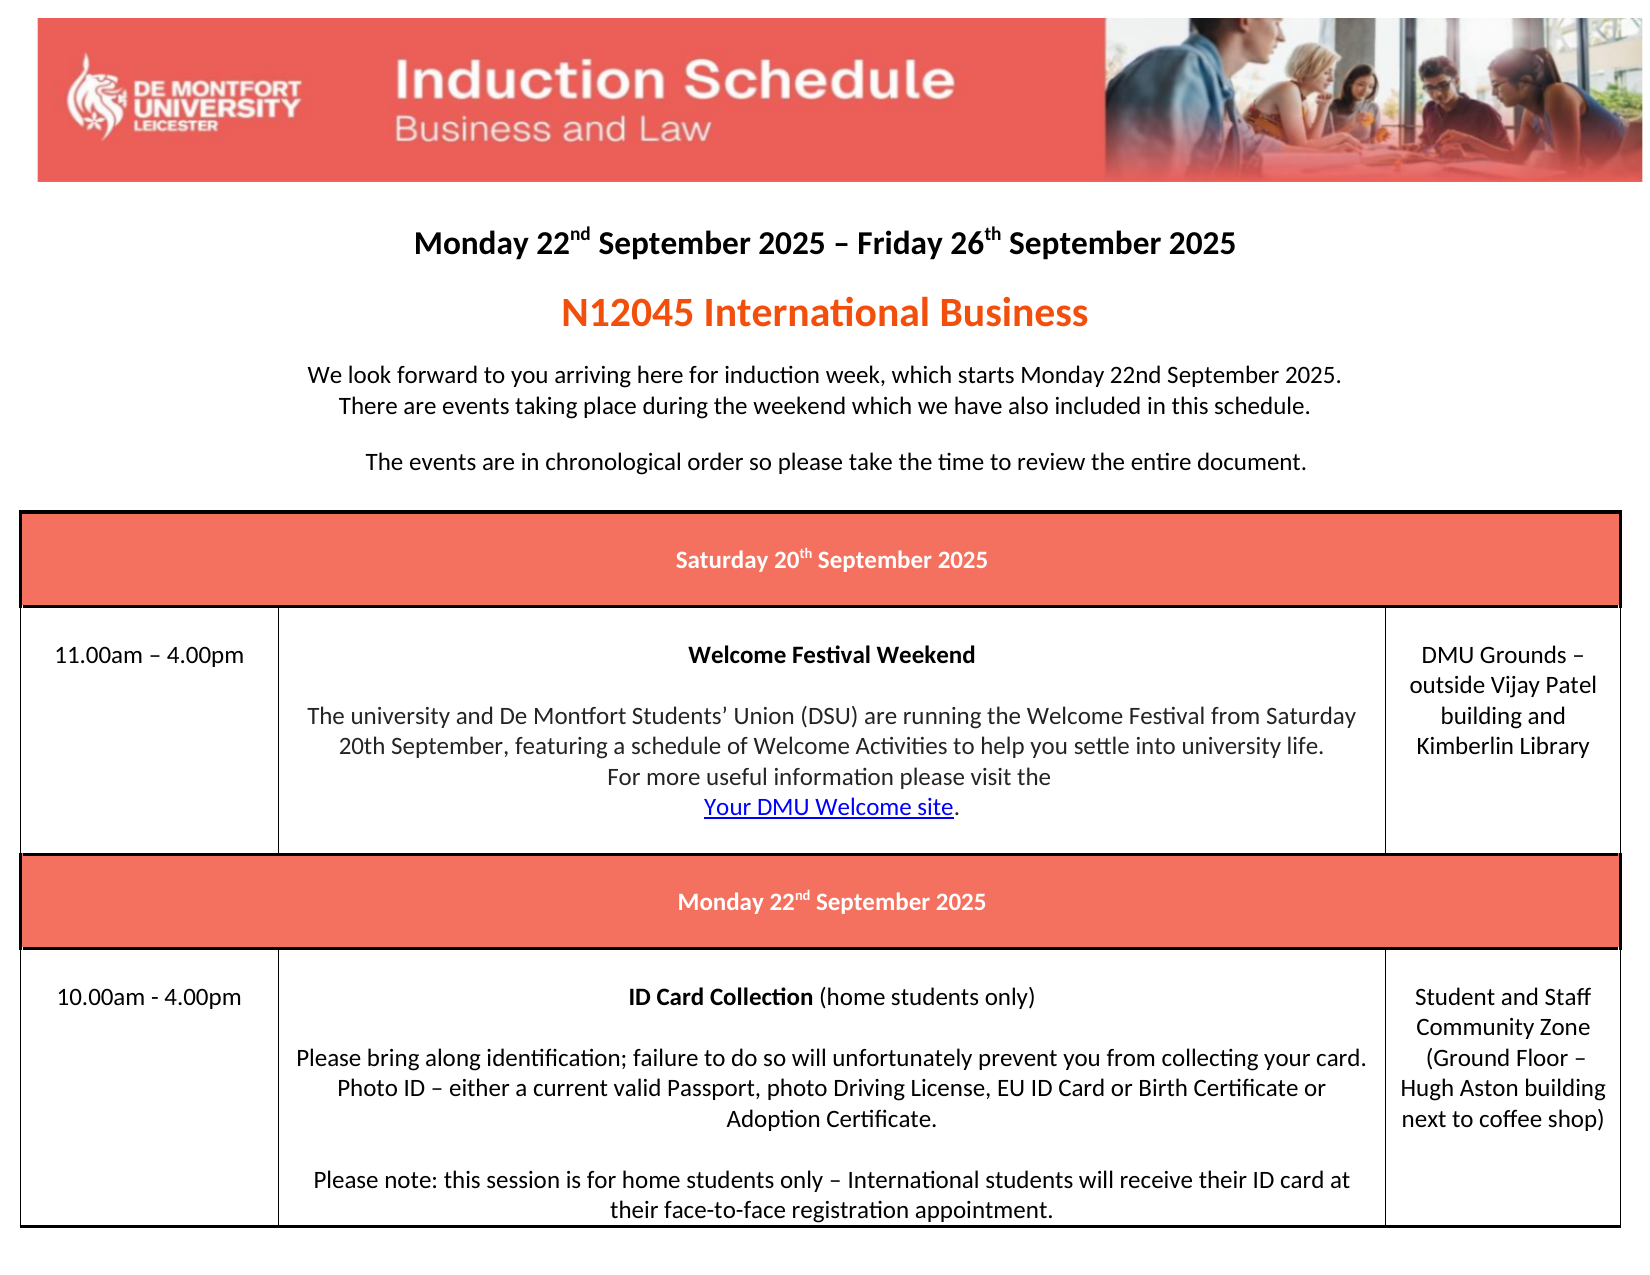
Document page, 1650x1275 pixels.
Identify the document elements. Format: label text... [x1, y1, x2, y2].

table_cell 11.00am – 4.00pm [21, 606, 278, 852]
text N12045 International Business [19, 286, 1631, 336]
table_cell Monday 22nd September 2025 [278, 856, 1386, 947]
table_header Saturday 20th September 2025 [278, 514, 1386, 605]
table_cell Welcome Festival Weekend The university and De Montfort Students’ Union (DSU) are running the Welcome Festival from Saturday 20th September, featuring a schedule of Welcome Activities to help you settle into university life. For more useful information please visit the Your DMU Welcome site. [279, 608, 1385, 852]
text Monday 22nd September 2025 – Friday 26th September 2025 [19, 222, 1631, 263]
table_cell [1386, 853, 1619, 947]
text The events are in chronological order so please take the time to review the entire document. [19, 446, 1631, 510]
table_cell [1386, 947, 1620, 1225]
table_cell DMU Grounds – outside Vijay Patel building and Kimberlin Library [1386, 605, 1620, 852]
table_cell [279, 950, 1385, 1225]
table_header [22, 514, 278, 605]
table_header [1386, 514, 1619, 605]
text We look forward to you arriving here for induction week, which starts Monday 22nd September 2025. [19, 359, 1631, 390]
text There are events taking place during the weekend which we have also included in this schedule. [19, 390, 1631, 420]
table_cell 10.00am - 4.00pm [21, 948, 278, 1225]
table_cell [22, 854, 278, 947]
